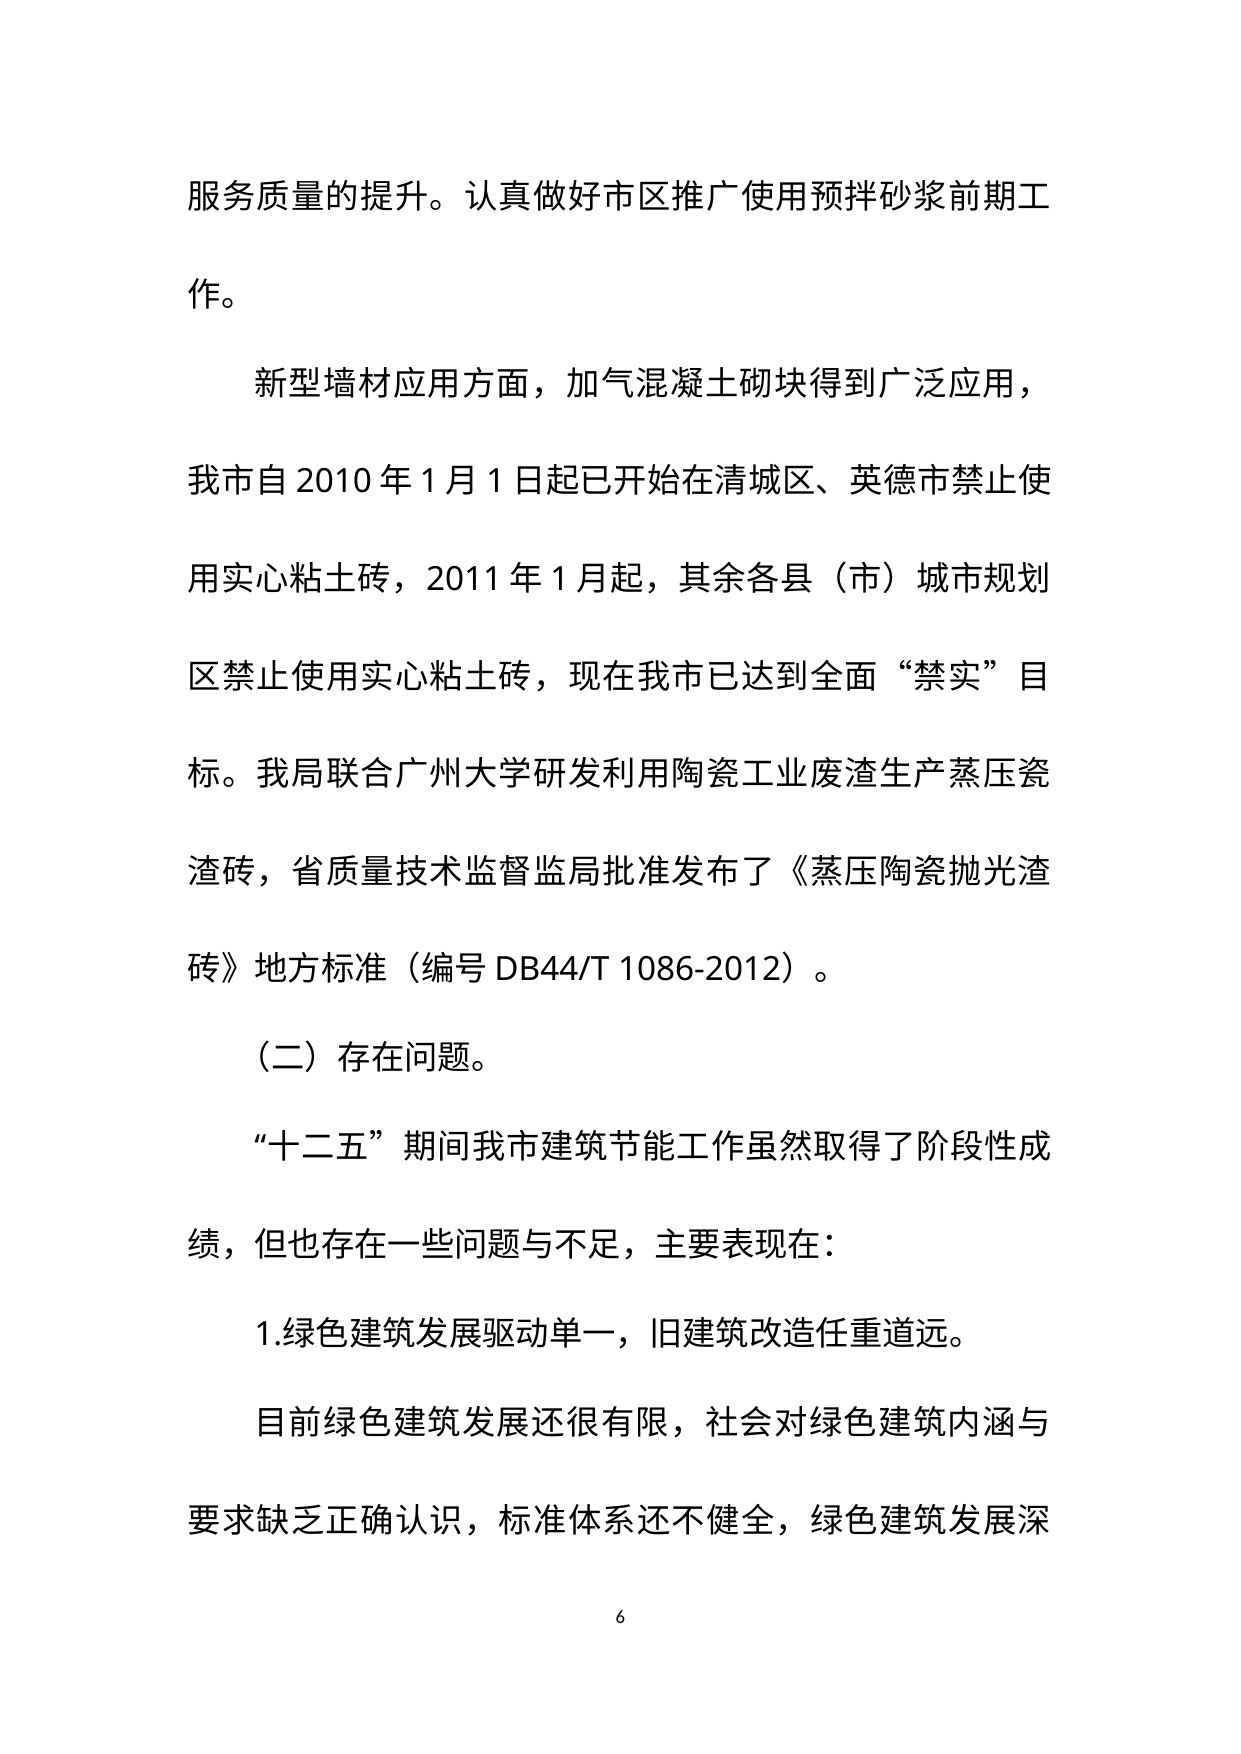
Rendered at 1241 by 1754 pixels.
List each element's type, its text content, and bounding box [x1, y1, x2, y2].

text “十二五”期间我市建筑节能工作虽然取得了阶段性成绩，但也存在一些问题与不足，主要表现在： [187, 1112, 1053, 1274]
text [187, 1387, 1053, 1550]
text 新型墙材应用方面，加气混凝土砌块得到广泛应用，我市自2010年1月1日起已开始在清城区、英德市禁止使用实心粘土砖，2011年1月起，其余各县（市）城市规划区禁止使用实心粘土砖，现在我市已达到全面“禁实”目标。我局联合广州大学研发利用陶瓷工业废渣生产蒸压瓷渣砖，省质量技术监督监局批准发布了《蒸压陶瓷抛光渣砖》地方标准（编号DB44/T 1086-2012）。 [187, 348, 1053, 998]
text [187, 162, 1053, 324]
subtitle （二）存在问题。 [187, 1023, 1053, 1088]
subtitle 1.绿色建筑发展驱动单一，旧建筑改造任重道远。 [187, 1298, 1053, 1363]
